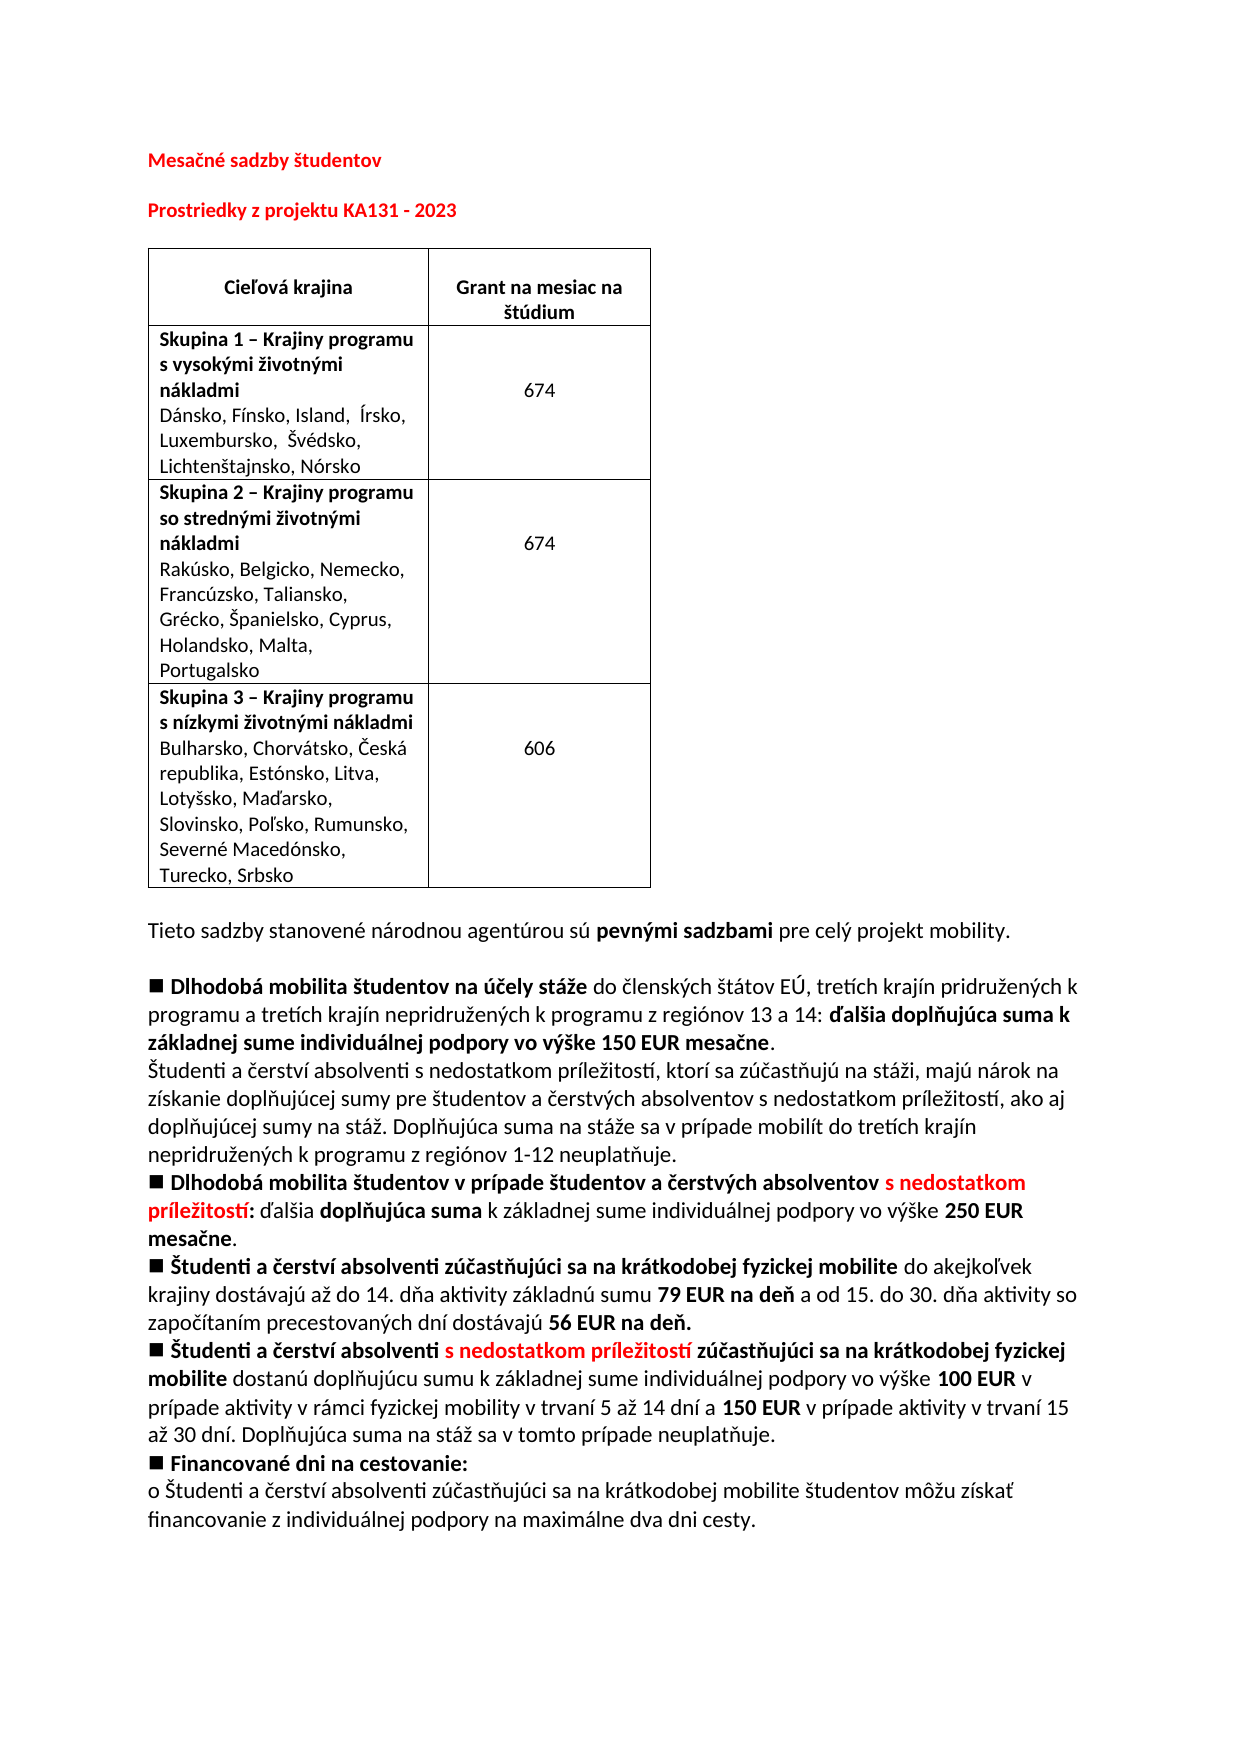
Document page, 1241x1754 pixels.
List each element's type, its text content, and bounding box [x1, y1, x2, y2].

table_header Grant na mesiac na štúdium [429, 249, 650, 325]
text Prostriedky z projektu KA131 - 2023 [148, 198, 1093, 223]
table_cell 674 [429, 326, 650, 478]
text Tieto sadzby stanovené národnou agentúrou sú pevnými sadzbami pre celý projekt mobility. [148, 916, 1093, 944]
table_header Cieľová krajina [149, 249, 428, 325]
table_cell Skupina 1 – Krajiny programu s vysokými životnými nákladmi Dánsko, Fínsko, Island, Írsko, Luxembursko, Švédsko, Lichtenštajnsko, Nórsko [149, 326, 428, 478]
text Študenti a čerství absolventi zúčastňujúci sa na krátkodobej fyzickej mobilite do akejkoľvek krajiny dostávajú až do 14. dňa aktivity základnú sumu 79 EUR na deň a od 15. do 30. dňa aktivity so započítaním precestovaných dní dostávajú 56 EUR na deň. [148, 1252, 1093, 1337]
table_cell 674 [429, 480, 650, 683]
text Dlhodobá mobilita študentov na účely stáže do členských štátov EÚ, tretích krajín pridružených k programu a tretích krajín nepridružených k programu z regiónov 13 a 14: ďalšia doplňujúca suma k základnej sume individuálnej podpory vo výške 150 EUR mesačne. [148, 972, 1093, 1056]
text Financované dni na cestovanie: [148, 1449, 1093, 1477]
text Študenti a čerství absolventi s nedostatkom príležitostí zúčastňujúci sa na krátkodobej fyzickej mobilite dostanú doplňujúcu sumu k základnej sume individuálnej podpory vo výške 100 EUR v prípade aktivity v rámci fyzickej mobility v trvaní 5 až 14 dní a 150 EUR v prípade aktivity v trvaní 15 až 30 dní. Doplňujúca suma na stáž sa v tomto prípade neuplatňuje. [148, 1337, 1093, 1449]
table_cell Skupina 2 – Krajiny programu so strednými životnými nákladmi Rakúsko, Belgicko, Nemecko, Francúzsko, Taliansko, Grécko, Španielsko, Cyprus, Holandsko, Malta, Portugalsko [149, 480, 428, 683]
text Mesačné sadzby študentov [148, 148, 1093, 173]
text o Študenti a čerství absolventi zúčastňujúci sa na krátkodobej mobilite študentov môžu získať financovanie z individuálnej podpory na maximálne dva dni cesty. [148, 1477, 1093, 1533]
table_cell 606 [429, 684, 650, 887]
table_cell Skupina 3 – Krajiny programu s nízkymi životnými nákladmi Bulharsko, Chorvátsko, Česká republika, Estónsko, Litva, Lotyšsko, Maďarsko, Slovinsko, Poľsko, Rumunsko, Severné Macedónsko, Turecko, Srbsko [149, 684, 428, 887]
text Študenti a čerství absolventi s nedostatkom príležitostí, ktorí sa zúčastňujú na stáži, majú nárok na získanie doplňujúcej sumy pre študentov a čerstvých absolventov s nedostatkom príležitostí, ako aj doplňujúcej sumy na stáž. Doplňujúca suma na stáže sa v prípade mobilít do tretích krajín nepridružených k programu z regiónov 1-12 neuplatňuje. [148, 1056, 1093, 1168]
text Dlhodobá mobilita študentov v prípade študentov a čerstvých absolventov s nedostatkom príležitostí: ďalšia doplňujúca suma k základnej sume individuálnej podpory vo výške 250 EUR mesačne. [148, 1168, 1093, 1252]
